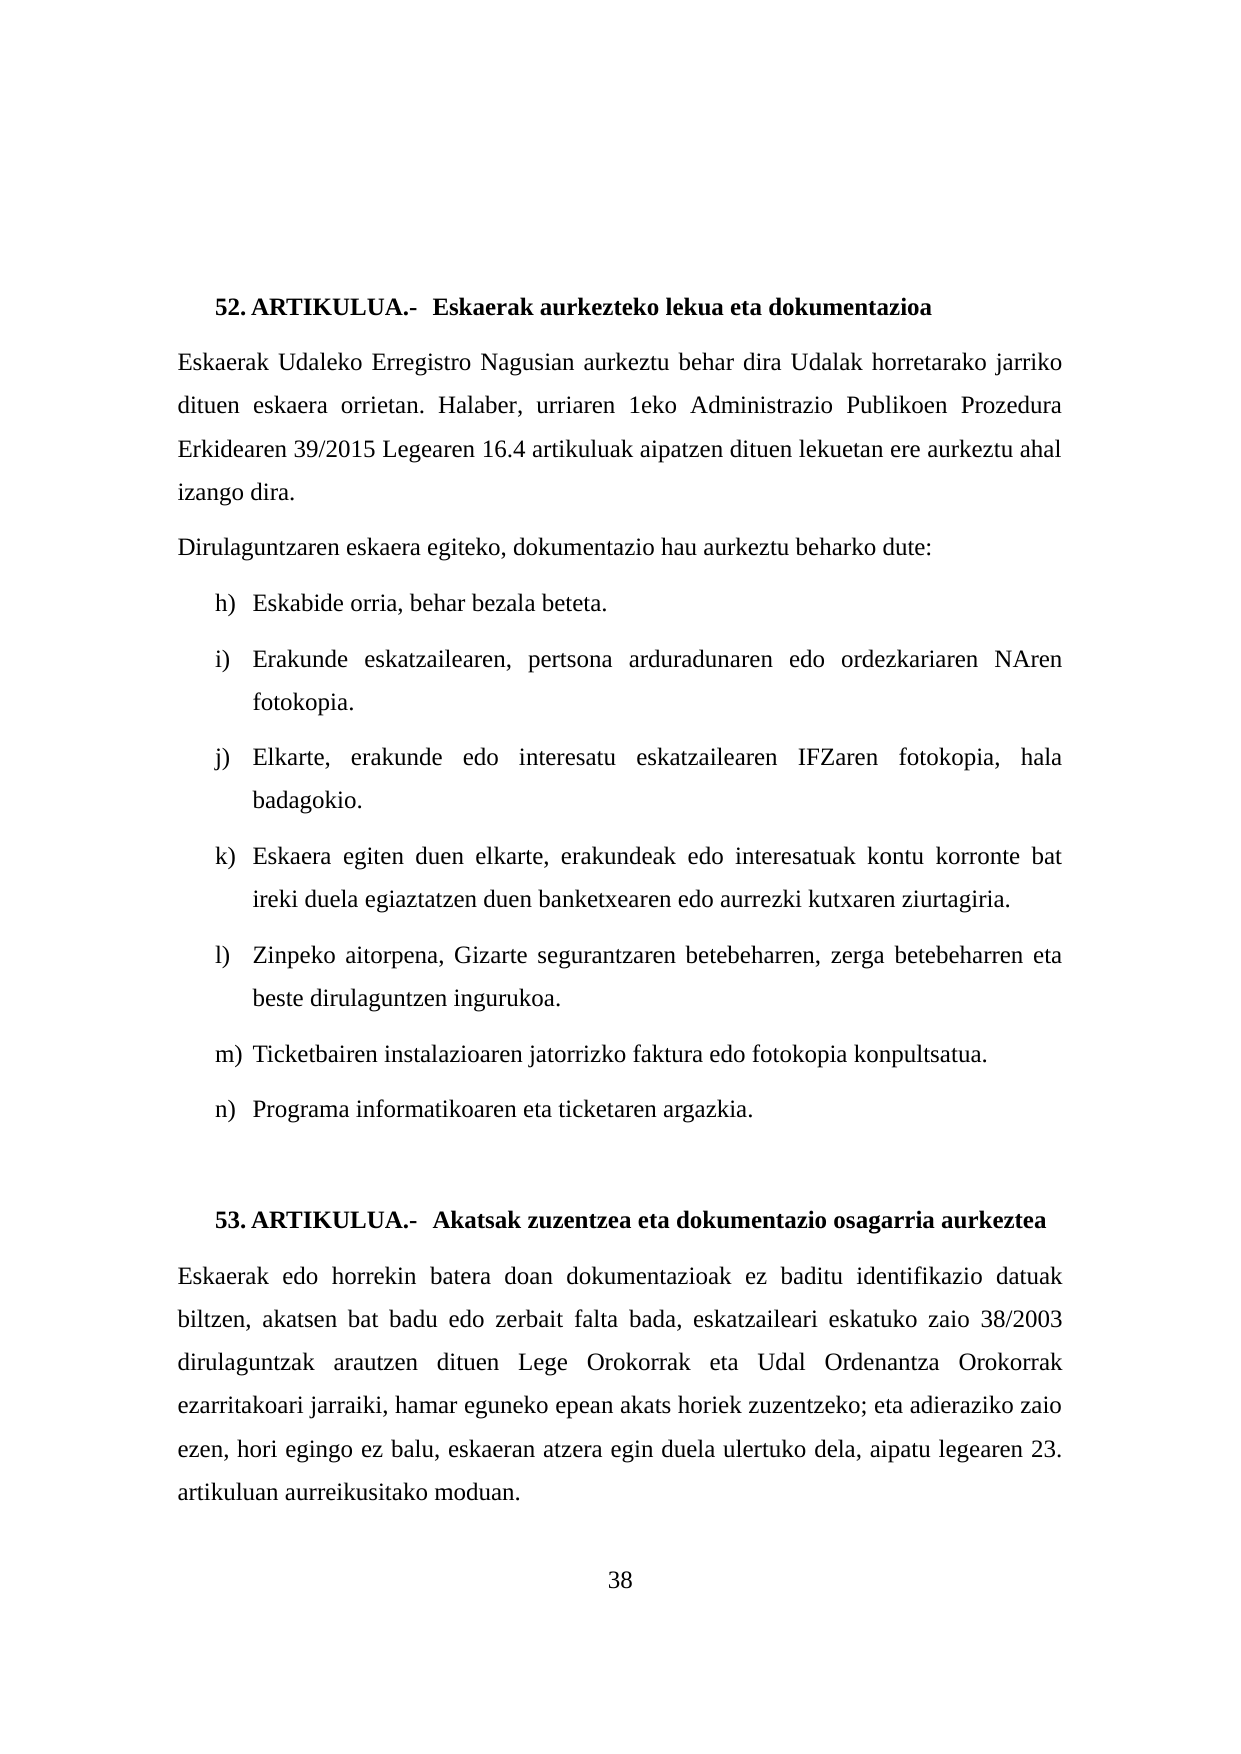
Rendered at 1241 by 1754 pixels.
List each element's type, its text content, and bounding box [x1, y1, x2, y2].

text Eskaerak edo horrekin batera doan dokumentazioak ez baditu identifikazio datuak biltzen, akatsen bat badu edo zerbait falta bada, eskatzaileari eskatuko zaio 38/2003 dirulaguntzak arautzen dituen Lege Orokorrak eta Udal Ordenantza Orokorrak ezarritakoari jarraiki, hamar eguneko epean akats horiek zuzentzeko; eta adieraziko zaio ezen, hori egingo ez balu, eskaeran atzera egin duela ulertuko dela, aipatu legearen 23. artikuluan aurreikusitako moduan. [177, 1261, 1063, 1506]
list Zinpeko aitorpena, Gizarte segurantzaren betebeharren, zerga betebeharren eta beste dirulaguntzen ingurukoa. [215, 940, 1063, 1012]
list Erakunde eskatzailearen, pertsona arduradunaren edo ordezkariaren NAren fotokopia. [215, 644, 1063, 716]
list Akatsak zuzentzea eta dokumentazio osagarria aurkeztea [177, 1206, 1063, 1234]
list Programa informatikoaren eta ticketaren argazkia. [215, 1094, 1063, 1123]
text Eskaerak Udaleko Erregistro Nagusian aurkeztu behar dira Udalak horretarako jarriko dituen eskaera orrietan. Halaber, urriaren 1eko Administrazio Publikoen Prozedura Erkidearen 39/2015 Legearen 16.4 artikuluak aipatzen dituen lekuetan ere aurkeztu ahal izango dira. [177, 347, 1063, 506]
list Eskaera egiten duen elkarte, erakundeak edo interesatuak kontu korronte bat ireki duela egiaztatzen duen banketxearen edo aurrezki kutxaren ziurtagiria. [215, 841, 1063, 913]
list Eskabide orria, behar bezala beteta. [215, 588, 1063, 617]
list Ticketbairen instalazioaren jatorrizko faktura edo fotokopia konpultsatua. [215, 1039, 1063, 1067]
list Eskaerak aurkezteko lekua eta dokumentazioa [177, 292, 1063, 321]
list Elkarte, erakunde edo interesatu eskatzailearen IFZaren fotokopia, hala badagokio. [215, 742, 1063, 814]
text Dirulaguntzaren eskaera egiteko, dokumentazio hau aurkeztu beharko dute: [177, 532, 1063, 561]
